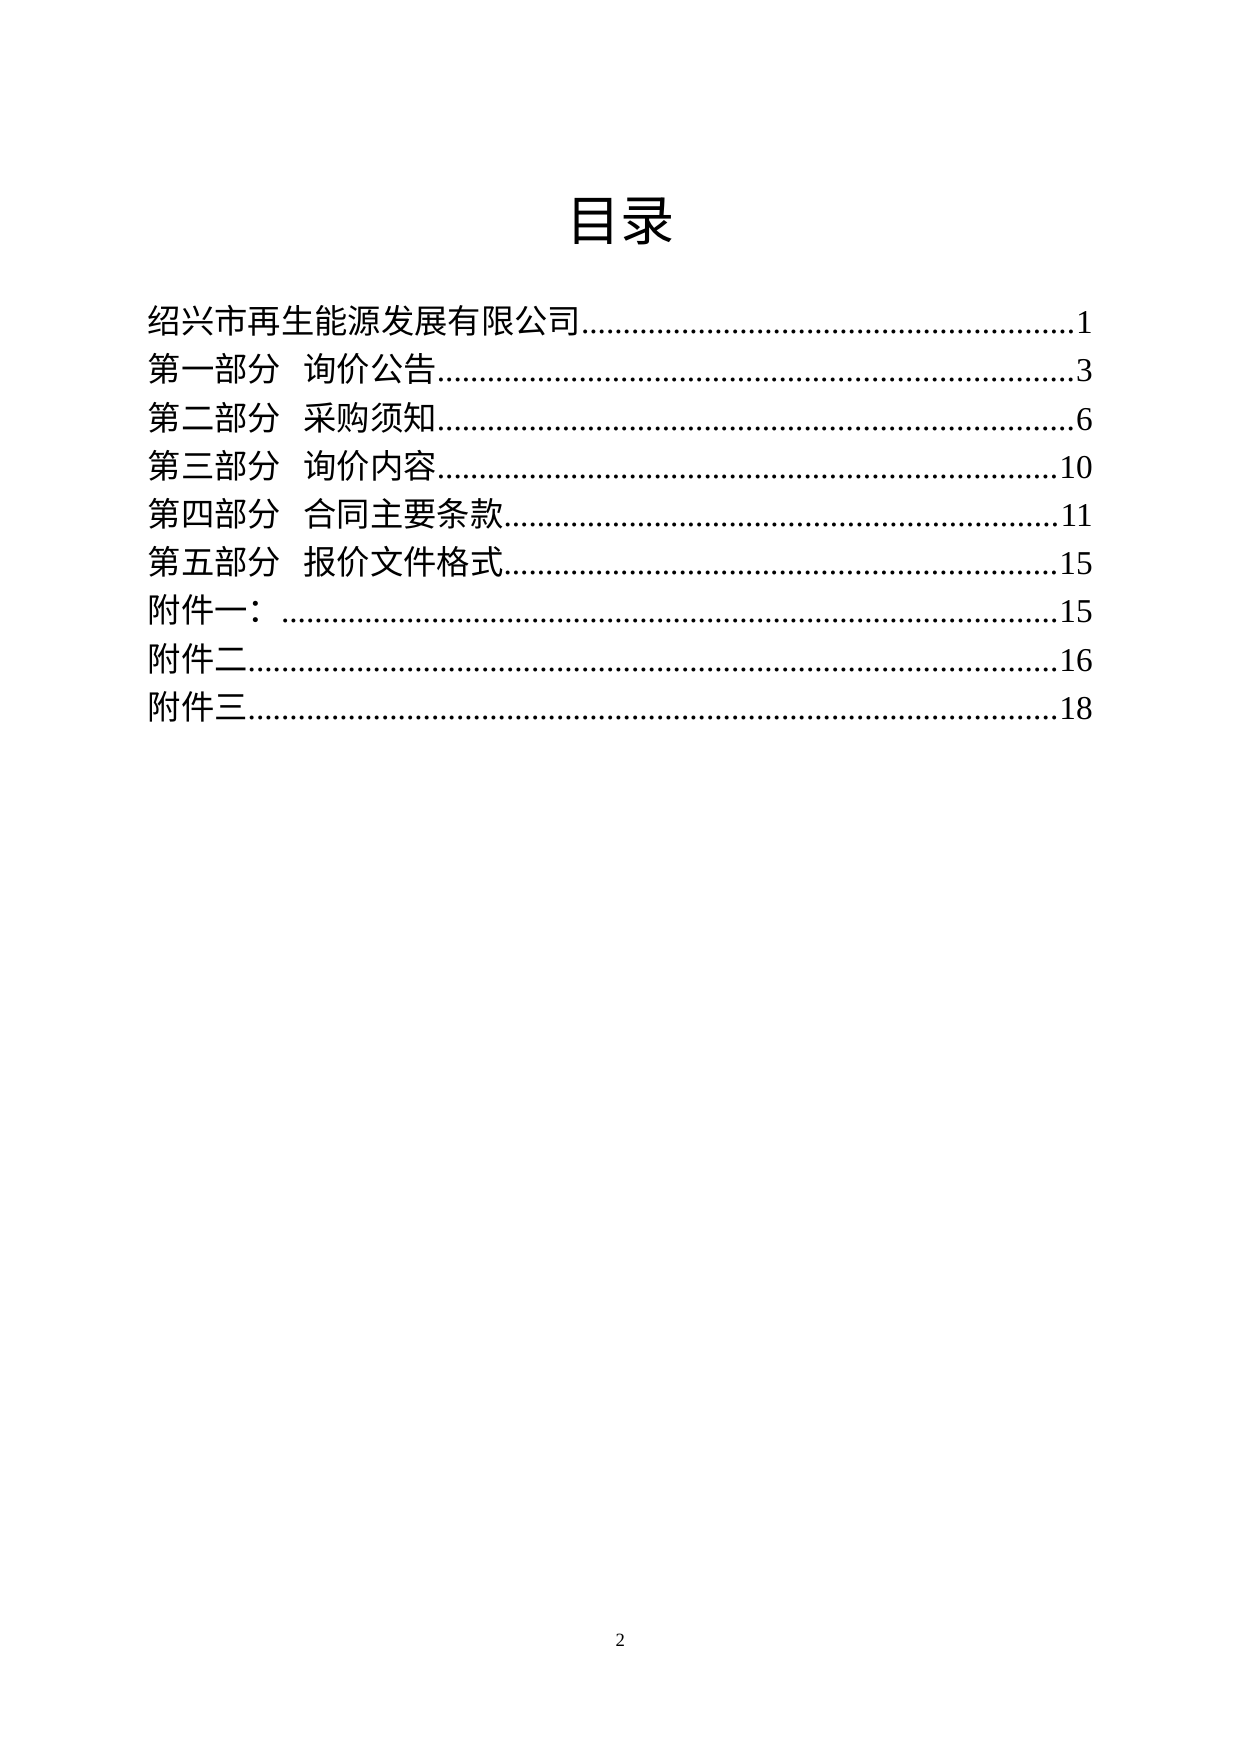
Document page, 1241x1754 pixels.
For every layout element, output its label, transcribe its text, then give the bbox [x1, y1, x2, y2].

text 第一部分 询价公告 3 [148, 343, 1092, 391]
text 附件一： 15 [148, 584, 1092, 632]
text 绍兴市再生能源发展有限公司 1 [148, 295, 1092, 343]
text 第三部分 询价内容 10 [148, 439, 1092, 488]
text 第五部分 报价文件格式 15 [148, 536, 1092, 584]
text 第二部分 采购须知 6 [148, 391, 1092, 439]
text 附件三 18 [148, 681, 1092, 729]
text 目录 [148, 177, 1092, 256]
text 附件二 16 [148, 632, 1092, 681]
text 第四部分 合同主要条款 11 [148, 488, 1092, 536]
